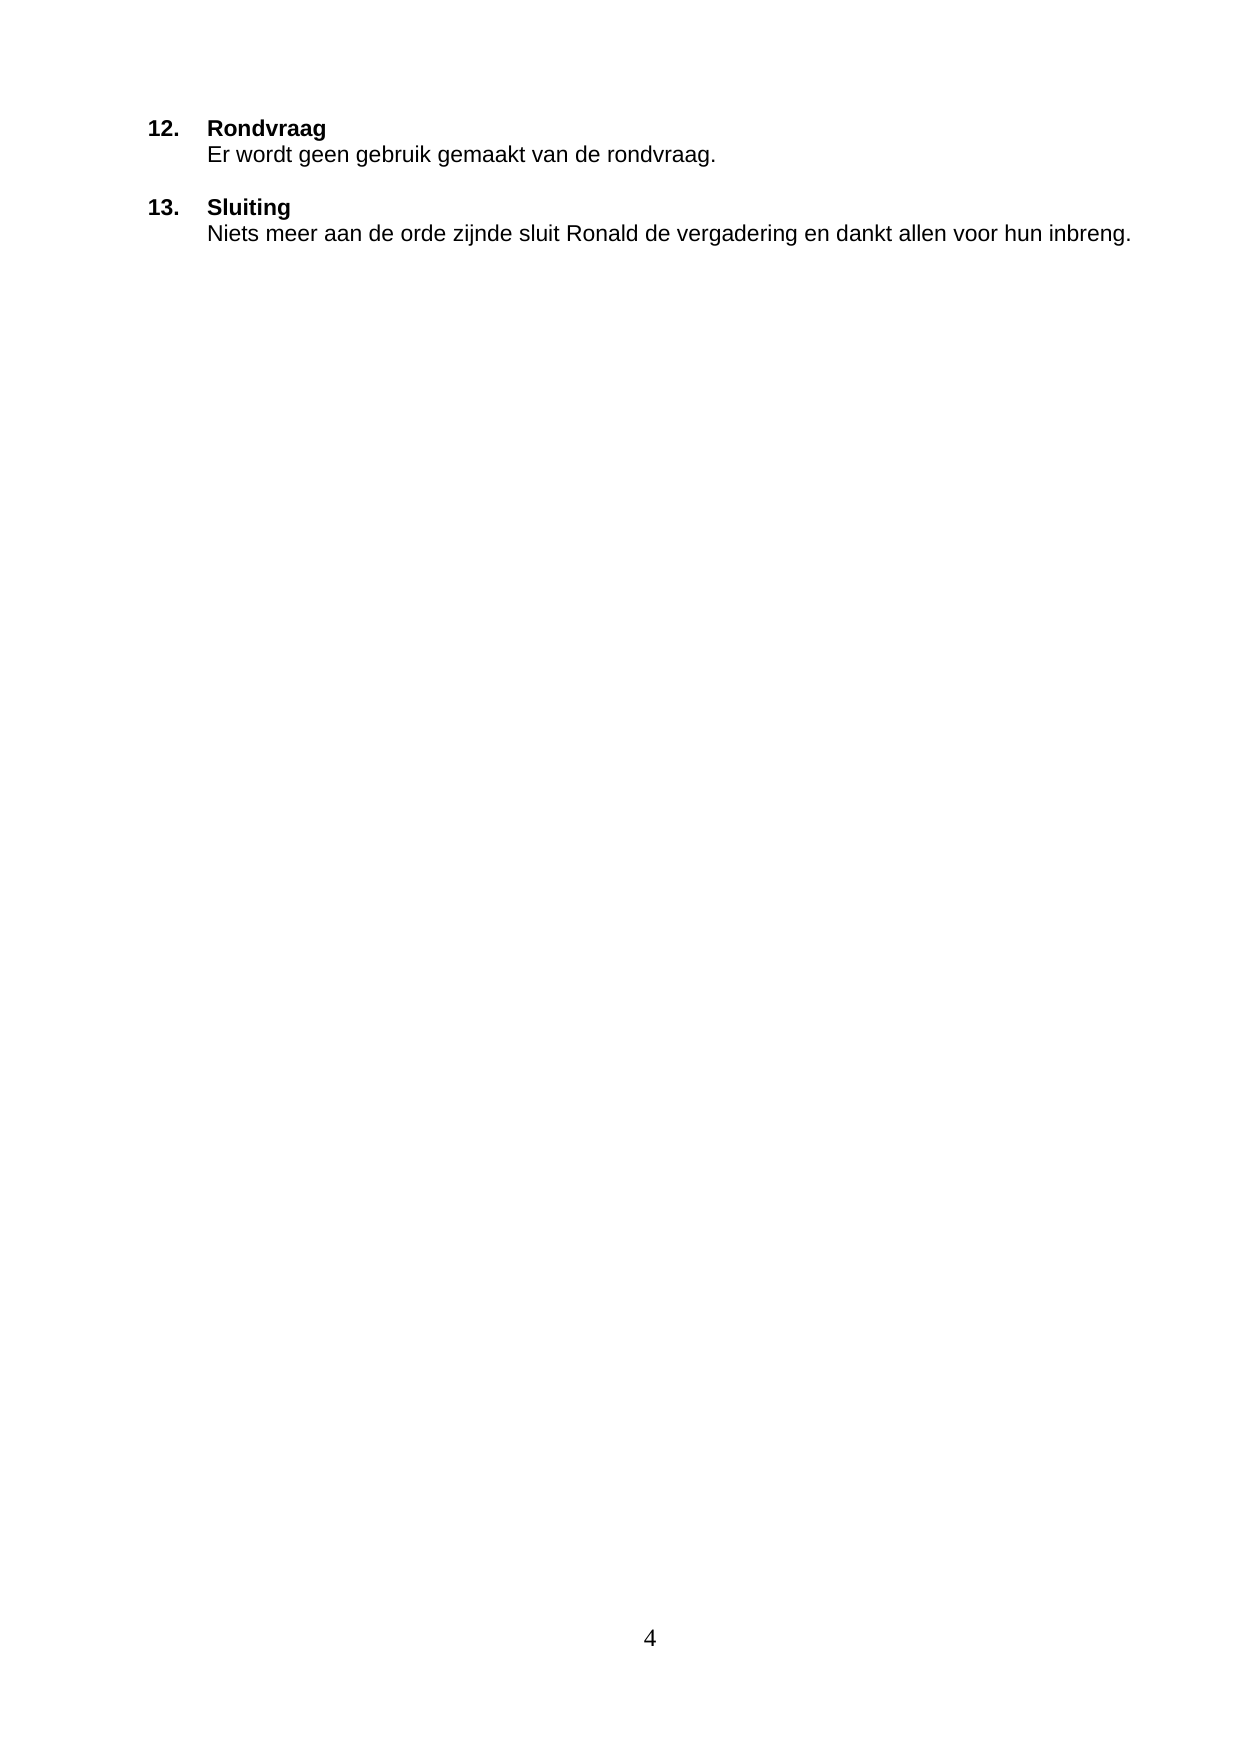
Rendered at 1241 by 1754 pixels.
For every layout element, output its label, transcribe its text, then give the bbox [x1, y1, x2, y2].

text 12. Rondvraag [148, 115, 1152, 141]
text Niets meer aan de orde zijnde sluit Ronald de vergadering en dankt allen voor hun inbreng. [148, 220, 1152, 247]
text 13. Sluiting [148, 194, 1152, 220]
text Er wordt geen gebruik gemaakt van de rondvraag. [148, 141, 1152, 168]
